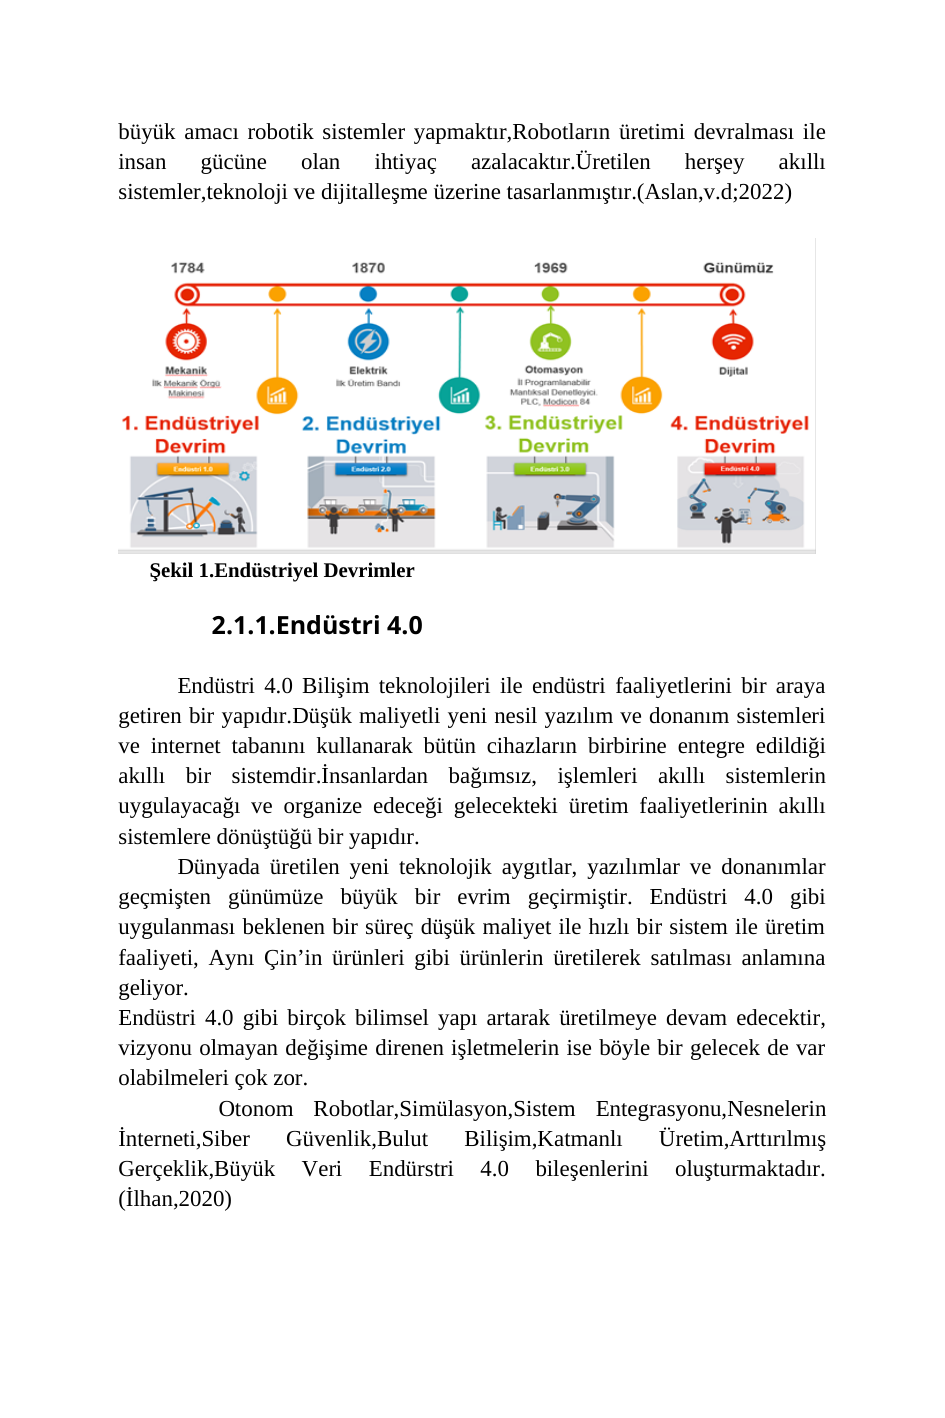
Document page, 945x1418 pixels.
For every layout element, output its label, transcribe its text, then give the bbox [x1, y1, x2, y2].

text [118, 118, 827, 204]
subtitle 2.1.1.Endüstri 4.0 [192, 607, 827, 642]
text Endüstri 4.0 Bilişim teknolojileri ile endüstri faaliyetlerini bir araya getiren bir yapıdır.Düşük maliyetli yeni nesil yazılım ve donanım sistemleri ve internet tabanını kullanarak bütün cihazların birbirine entegre edildiği akıllı bir sistemdir.İnsanlardan bağımsız, işlemleri akıllı sistemlerin uygulayacağı ve organize edeceği gelecekteki üretim faaliyetlerinin akıllı sistemlere dönüştüğü bir yapıdır. [118, 672, 827, 849]
picture [118, 238, 817, 555]
text Dünyada üretilen yeni teknolojik aygıtlar, yazılımlar ve donanımlar geçmişten günümüze büyük bir evrim geçirmiştir. Endüstri 4.0 gibi uygulanması beklenen bir süreç düşük maliyet ile hızlı bir sistem ile üretim faaliyeti, Aynı Çin’in ürünleri gibi ürünlerin üretilerek satılması anlamına geliyor. [118, 853, 827, 1000]
text Şekil 1.Endüstriyel Devrimler [118, 558, 827, 582]
text Endüstri 4.0 gibi birçok bilimsel yapı artarak üretilmeye devam edecektir, vizyonu olmayan değişime direnen işletmelerin ise böyle bir gelecek de var olabilmeleri çok zor. [118, 1004, 827, 1091]
text Otonom Robotlar,Simülasyon,Sistem Entegrasyonu,Nesnelerin İnterneti,Siber Güvenlik,Bulut Bilişim,Katmanlı Üretim,Arttırılmış Gerçeklik,Büyük Veri Endürstri 4.0 bileşenlerini oluşturmaktadır. (İlhan,2020) [118, 1181, 827, 1212]
text Otonom Robotlar,Simülasyon,Sistem Entegrasyonu,Nesnelerin İnterneti,Siber Güvenlik,Bulut Bilişim,Katmanlı Üretim,Arttırılmış Gerçeklik,Büyük Veri Endürstri 4.0 bileşenlerini oluşturmaktadır. (İlhan,2020) [118, 1094, 827, 1125]
